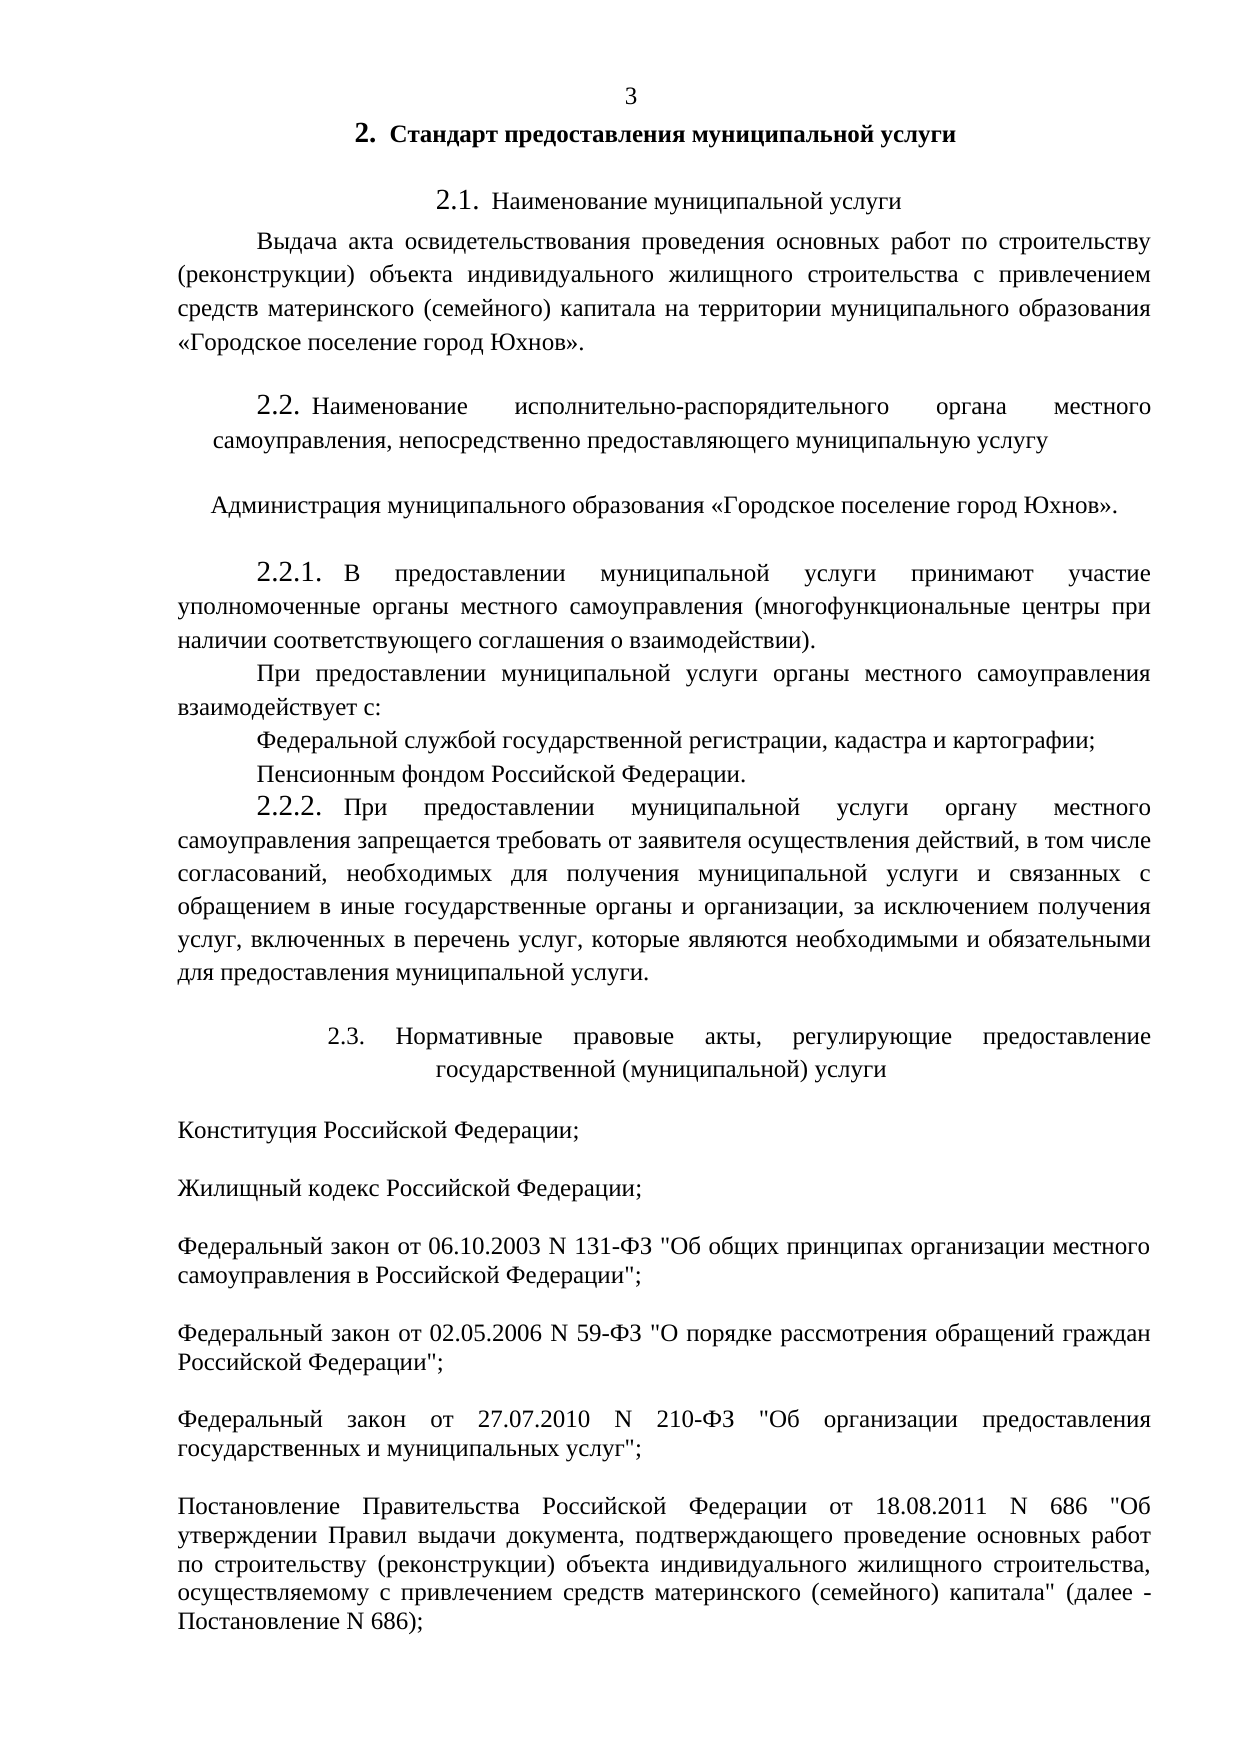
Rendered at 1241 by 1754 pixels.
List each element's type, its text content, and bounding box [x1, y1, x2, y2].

text Федеральной службой государственной регистрации, кадастра и картографии; [177, 722, 1152, 756]
text Администрация муниципального образования «Городское поселение город Юхнов». [177, 487, 1152, 521]
text Конституция Российской Федерации; [177, 1115, 1152, 1144]
list Стандарт предоставления муниципальной услуги [354, 89, 1152, 156]
text При предоставлении муниципальной услуги органы местного самоуправления взаимодействует с: [177, 655, 1152, 722]
text 2.3. Нормативные правовые акты, регулирующие предоставление государственной (муниципальной) услуги [327, 1018, 1152, 1084]
list В предоставлении муниципальной услуги принимают участие уполномоченные органы местного самоуправления (многофункциональные центры при наличии соответствующего соглашения о взаимодействии). [177, 554, 1152, 655]
text Пенсионным фондом Российской Федерации. [177, 756, 1152, 789]
list Наименование муниципальной услуги [436, 156, 1152, 223]
text Постановление Правительства Российской Федерации от 18.08.2011 N 686 "Об утверждении Правил выдачи документа, подтверждающего проведение основных работ по строительству (реконструкции) объекта индивидуального жилищного строительства, осуществляемому с привлечением средств материнского (семейного) капитала" (далее - Постановление N 686); [177, 1491, 1152, 1635]
text Федеральный закон от 02.05.2006 N 59-ФЗ "О порядке рассмотрения обращений граждан Российской Федерации"; [177, 1318, 1152, 1375]
text Выдача акта освидетельствования проведения основных работ по строительству (реконструкции) объекта индивидуального жилищного строительства с привлечением средств материнского (семейного) капитала на территории муниципального образования «Городское поселение город Юхнов». [177, 223, 1152, 357]
list Наименование исполнительно-распорядительного органа местного самоуправления, непосредственно предоставляющего муниципальную услугу [213, 388, 1152, 456]
list При предоставлении муниципальной услуги органу местного самоуправления запрещается требовать от заявителя осуществления действий, в том числе согласований, необходимых для получения муниципальной услуги и связанных с обращением в иные государственные органы и организации, за исключением получения услуг, включенных в перечень услуг, которые являются необходимыми и обязательными для предоставления муниципальной услуги. [177, 789, 1152, 987]
text Федеральный закон от 27.07.2010 N 210-ФЗ "Об организации предоставления государственных и муниципальных услуг"; [177, 1404, 1152, 1462]
text Жилищный кодекс Российской Федерации; [177, 1173, 1152, 1202]
text Федеральный закон от 06.10.2003 N 131-ФЗ "Об общих принципах организации местного самоуправления в Российской Федерации"; [177, 1231, 1152, 1289]
